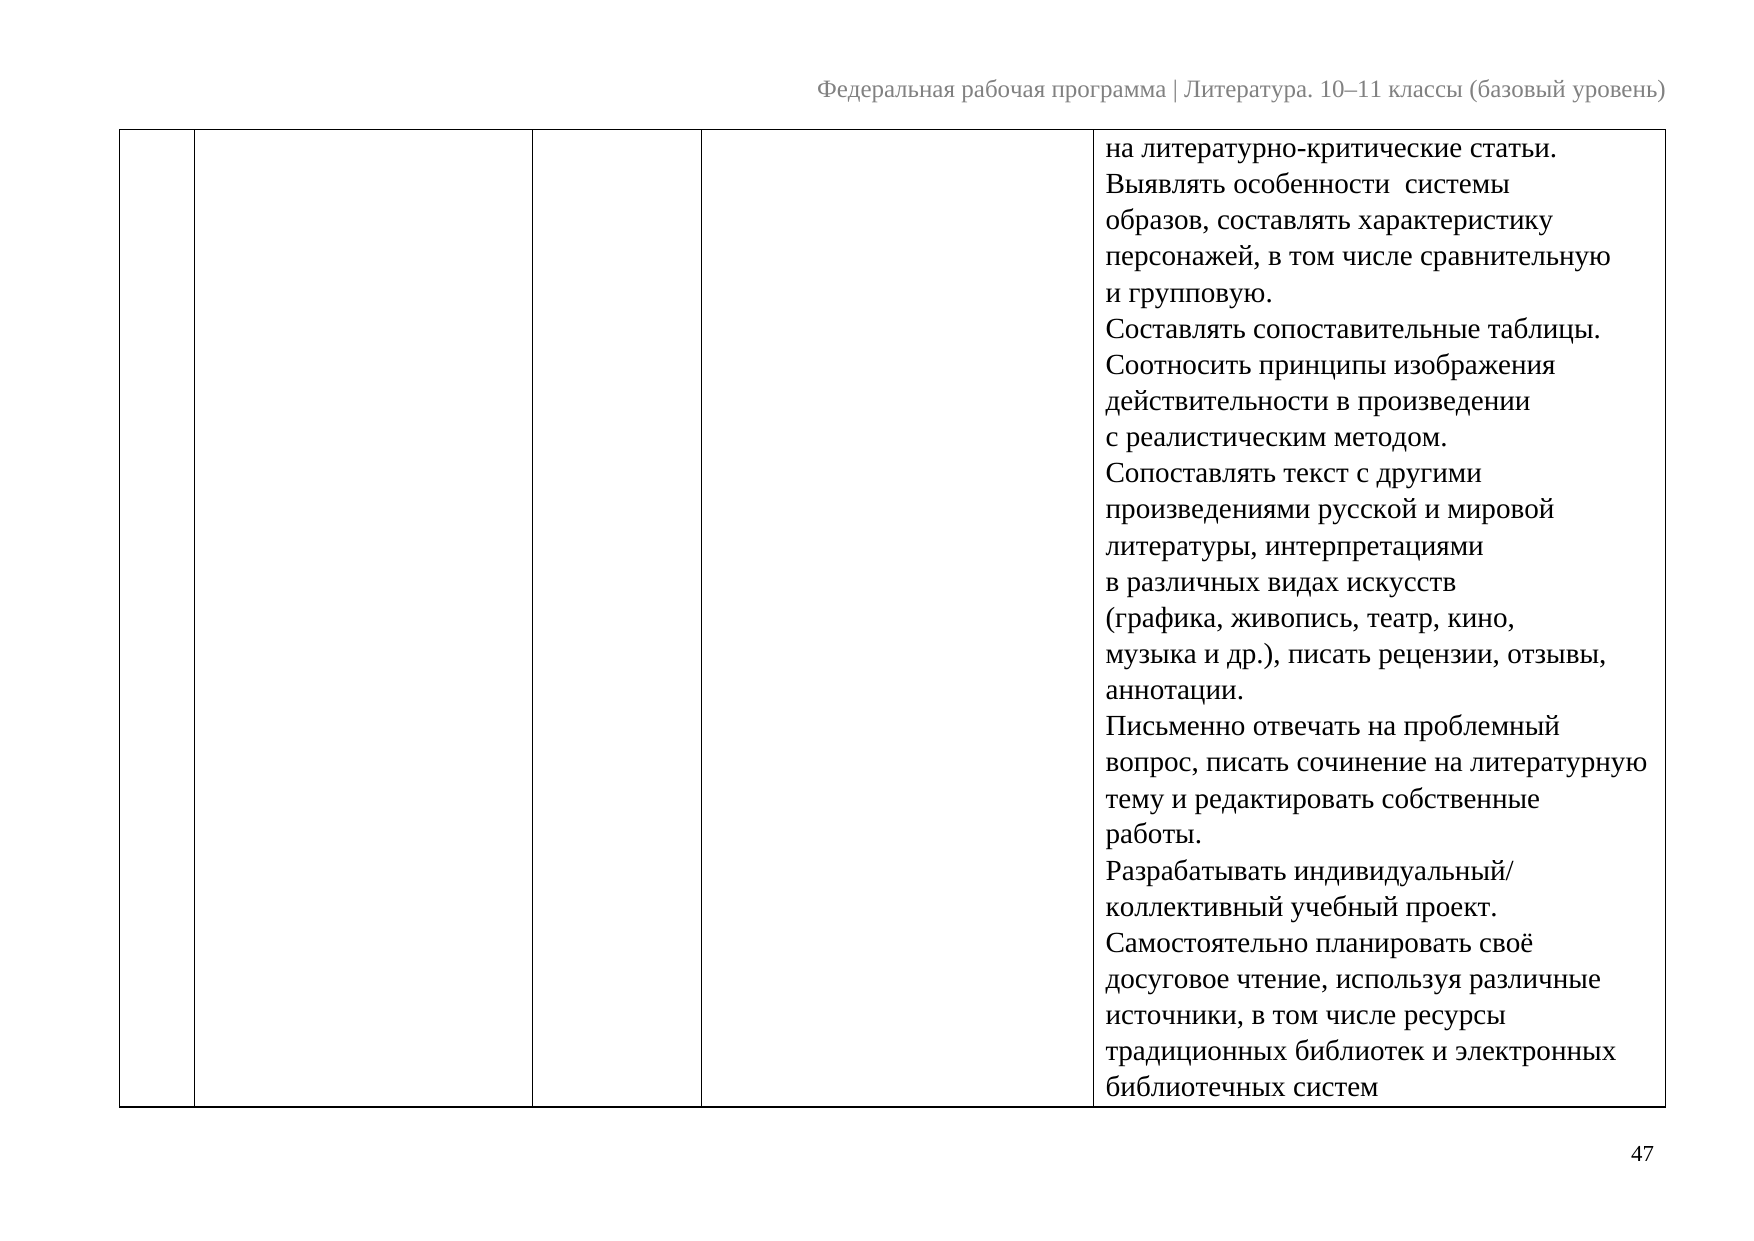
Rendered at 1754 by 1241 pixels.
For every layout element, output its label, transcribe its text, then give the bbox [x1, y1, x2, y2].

table_header [533, 130, 701, 1106]
table_header на литературно-критические статьи. Выявлять особенности системы образов, составлять характеристику персонажей, в том числе сравнительную и групповую. Составлять сопоставительные таблицы. Соотносить принципы изображения действительности в произведении с реалистическим методом. Сопоставлять текст с другими произведениями русской и мировой литературы, интерпретациями в различных видах искусств (графика, живопись, театр, кино, музыка и др.), писать рецензии, отзывы, аннотации. Письменно отвечать на проблемный вопрос, писать сочинение на литературную тему и редактировать собственные работы. Разрабатывать индивидуальный/ коллективный учебный проект. Самостоятельно планировать своё досуговое чтение, используя различные источники, в том числе ресурсы традиционных библиотек и электронных библиотечных систем [1094, 130, 1665, 1106]
table_header [120, 130, 194, 1106]
table_header [195, 130, 532, 1106]
table_header [702, 130, 1093, 1106]
